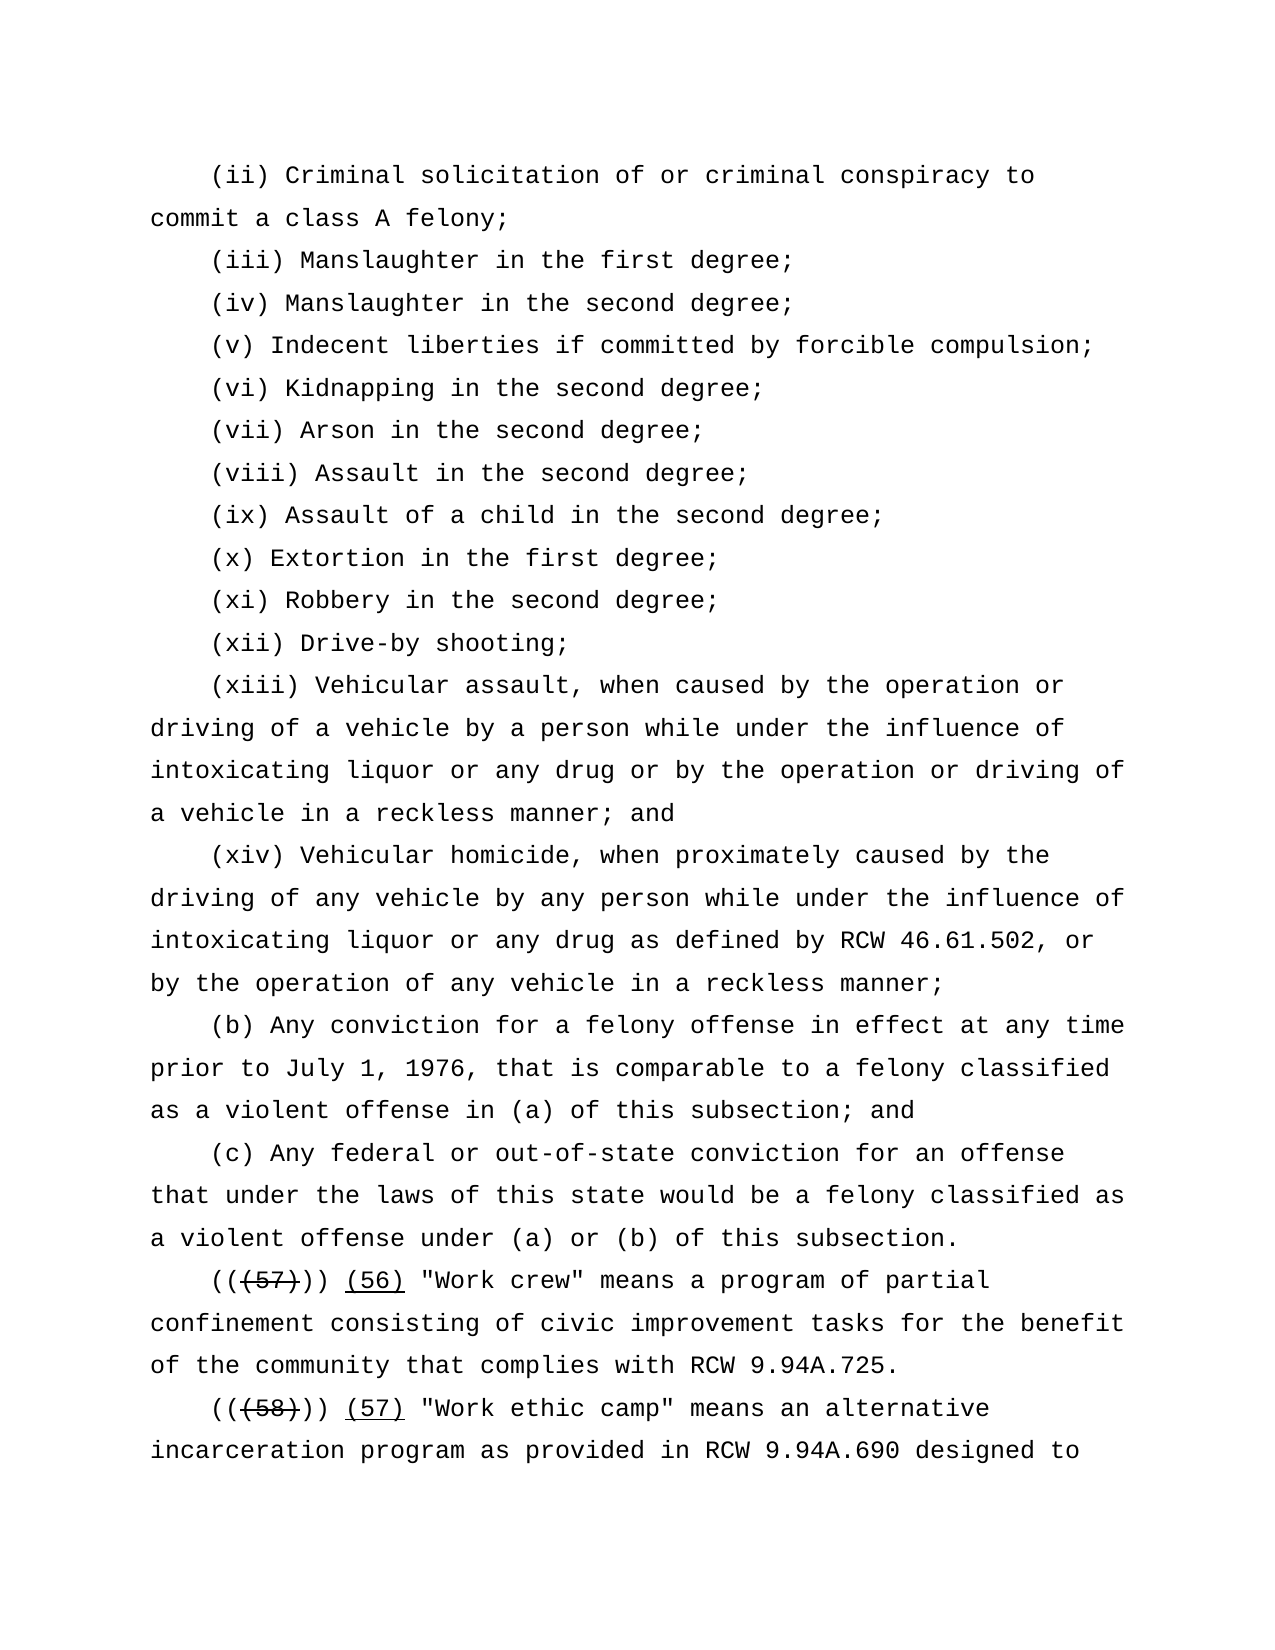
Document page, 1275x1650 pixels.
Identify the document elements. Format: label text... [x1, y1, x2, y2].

text (vii) Arson in the second degree; [150, 405, 1125, 447]
text (b) Any conviction for a felony offense in effect at any time prior to July 1, 1976, that is comparable to a felony classified as a violent offense in (a) of this subsection; and [150, 1000, 1125, 1127]
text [150, 1382, 1125, 1467]
text (c) Any federal or out-of-state conviction for an offense that under the laws of this state would be a felony classified as a violent offense under (a) or (b) of this subsection. [150, 1127, 1125, 1255]
text (xii) Drive-by shooting; [150, 617, 1125, 660]
text (xi) Robbery in the second degree; [150, 575, 1125, 617]
text (x) Extortion in the first degree; [150, 532, 1125, 575]
text (iii) Manslaughter in the first degree; [150, 235, 1125, 277]
text (ii) Criminal solicitation of or criminal conspiracy to commit a class A felony; [150, 150, 1125, 235]
text (viii) Assault in the second degree; [150, 447, 1125, 490]
text (xiv) Vehicular homicide, when proximately caused by the driving of any vehicle by any person while under the influence of intoxicating liquor or any drug as defined by RCW 46.61.502, or by the operation of any vehicle in a reckless manner; [150, 830, 1125, 1000]
text (v) Indecent liberties if committed by forcible compulsion; [150, 320, 1125, 362]
text (ix) Assault of a child in the second degree; [150, 490, 1125, 532]
text (((57))) (56) "Work crew" means a program of partial confinement consisting of civic improvement tasks for the benefit of the community that complies with RCW 9.94A.725. [150, 1255, 1125, 1382]
text (xiii) Vehicular assault, when caused by the operation or driving of a vehicle by a person while under the influence of intoxicating liquor or any drug or by the operation or driving of a vehicle in a reckless manner; and [150, 660, 1125, 830]
text (iv) Manslaughter in the second degree; [150, 277, 1125, 320]
text (vi) Kidnapping in the second degree; [150, 362, 1125, 405]
